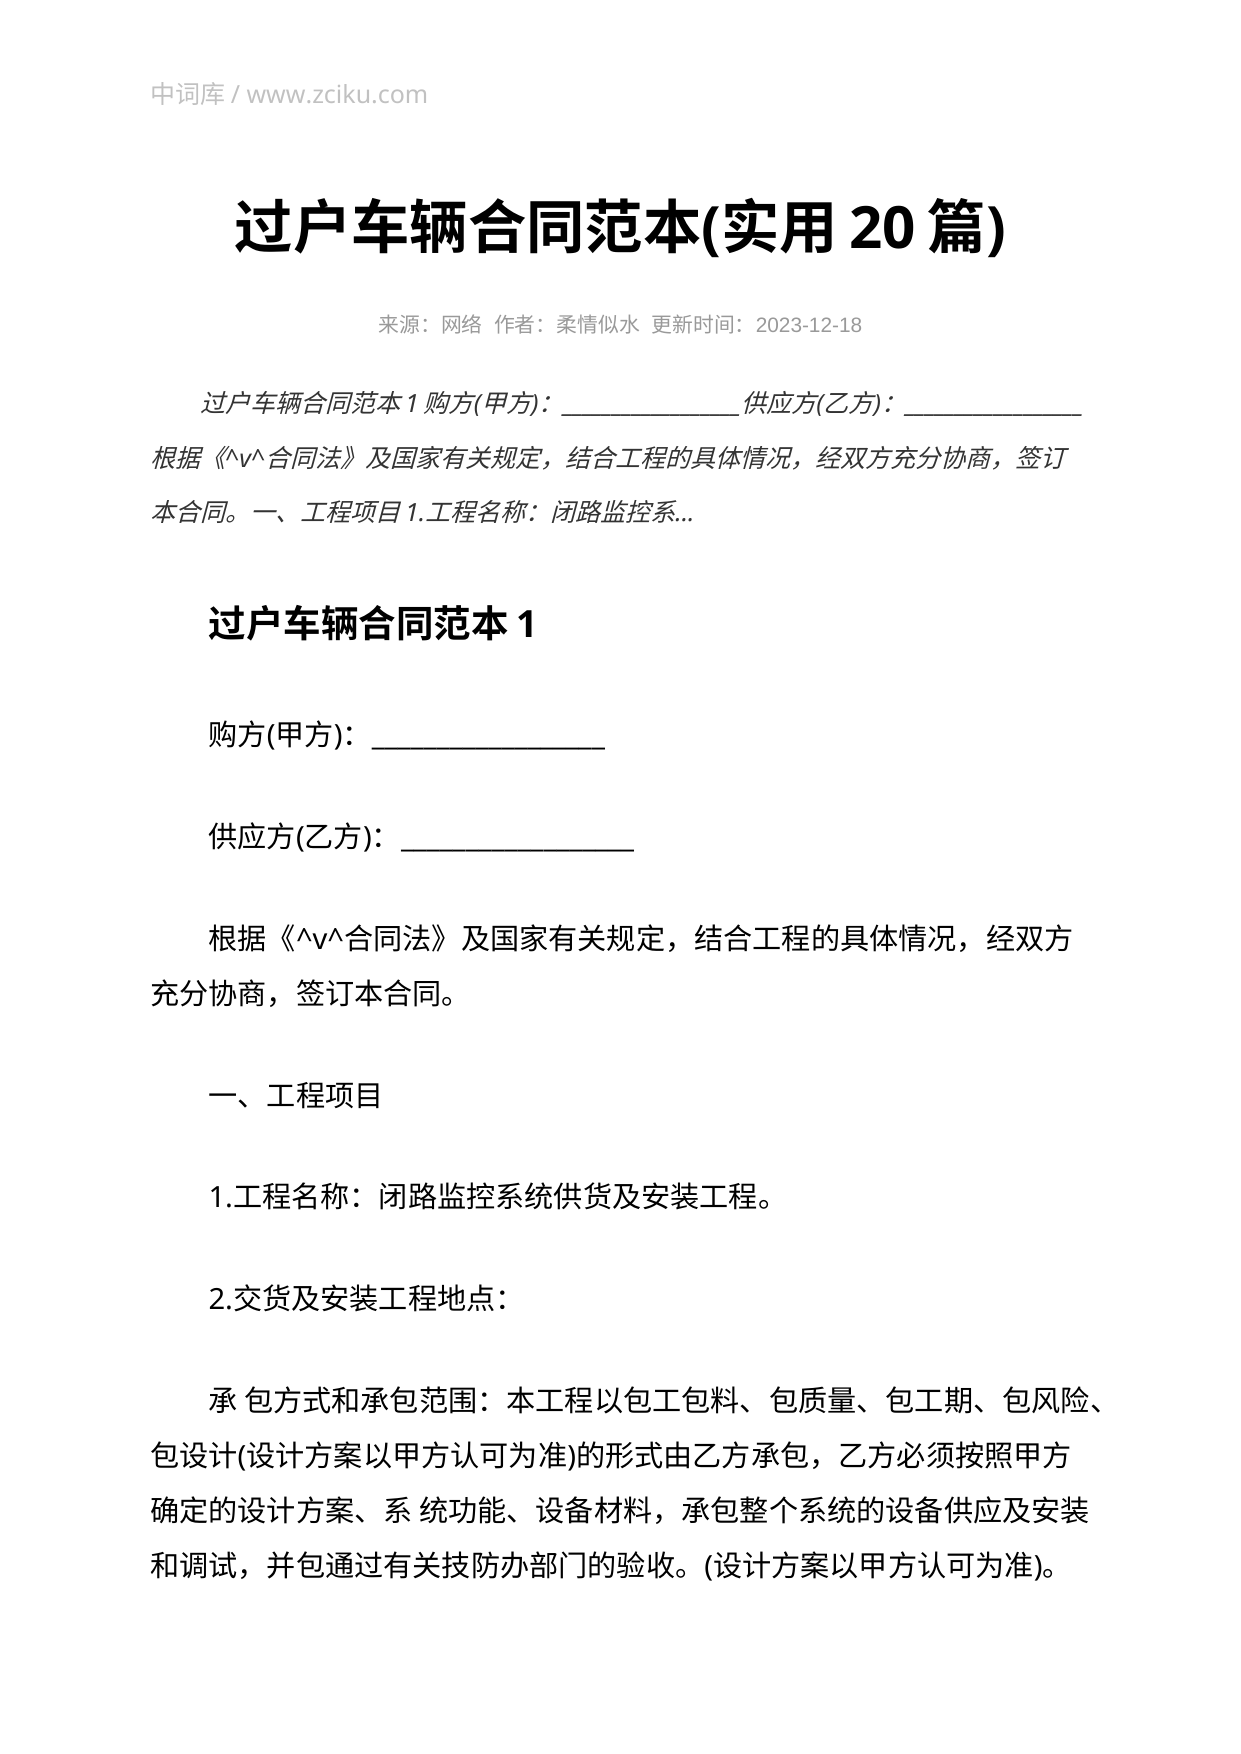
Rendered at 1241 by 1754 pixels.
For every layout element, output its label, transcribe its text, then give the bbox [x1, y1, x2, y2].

text 供应方(乙方)：__________________ [150, 813, 1090, 856]
text 根据《^v^合同法》及国家有关规定，结合工程的具体情况，经双方充分协商，签订本合同。 [150, 915, 1090, 1013]
subtitle 过户车辆合同范本(实用20篇) [150, 181, 1090, 266]
text 过户车辆合同范本1购方(甲方)：__________________供应方(乙方)：__________________根据《^v^合同法》及国家有关规定，结合工程的具体情况，经双方充分协商，签订本合同。一、工程项目1.工程名称：闭路监控系... [150, 384, 1090, 529]
text 一、工程项目 [150, 1072, 1090, 1114]
text 1.工程名称：闭路监控系统供货及安装工程。 [150, 1174, 1090, 1216]
text 来源：网络 作者：柔情似水 更新时间：2023-12-18 [150, 313, 1090, 337]
text 2.交货及安装工程地点： [150, 1276, 1090, 1318]
text 过户车辆合同范本1 [150, 594, 1090, 648]
text 承 包方式和承包范围：本工程以包工包料、包质量、包工期、包风险、包设计(设计方案以甲方认可为准)的形式由乙方承包，乙方必须按照甲方确定的设计方案、系 统功能、设备材料，承包整个系统的设备供应及安装和调试，并包通过有关技防办部门的验收。(设计方案以甲方认可为准)。 [150, 1378, 1090, 1585]
text 购方(甲方)：__________________ [150, 711, 1090, 754]
